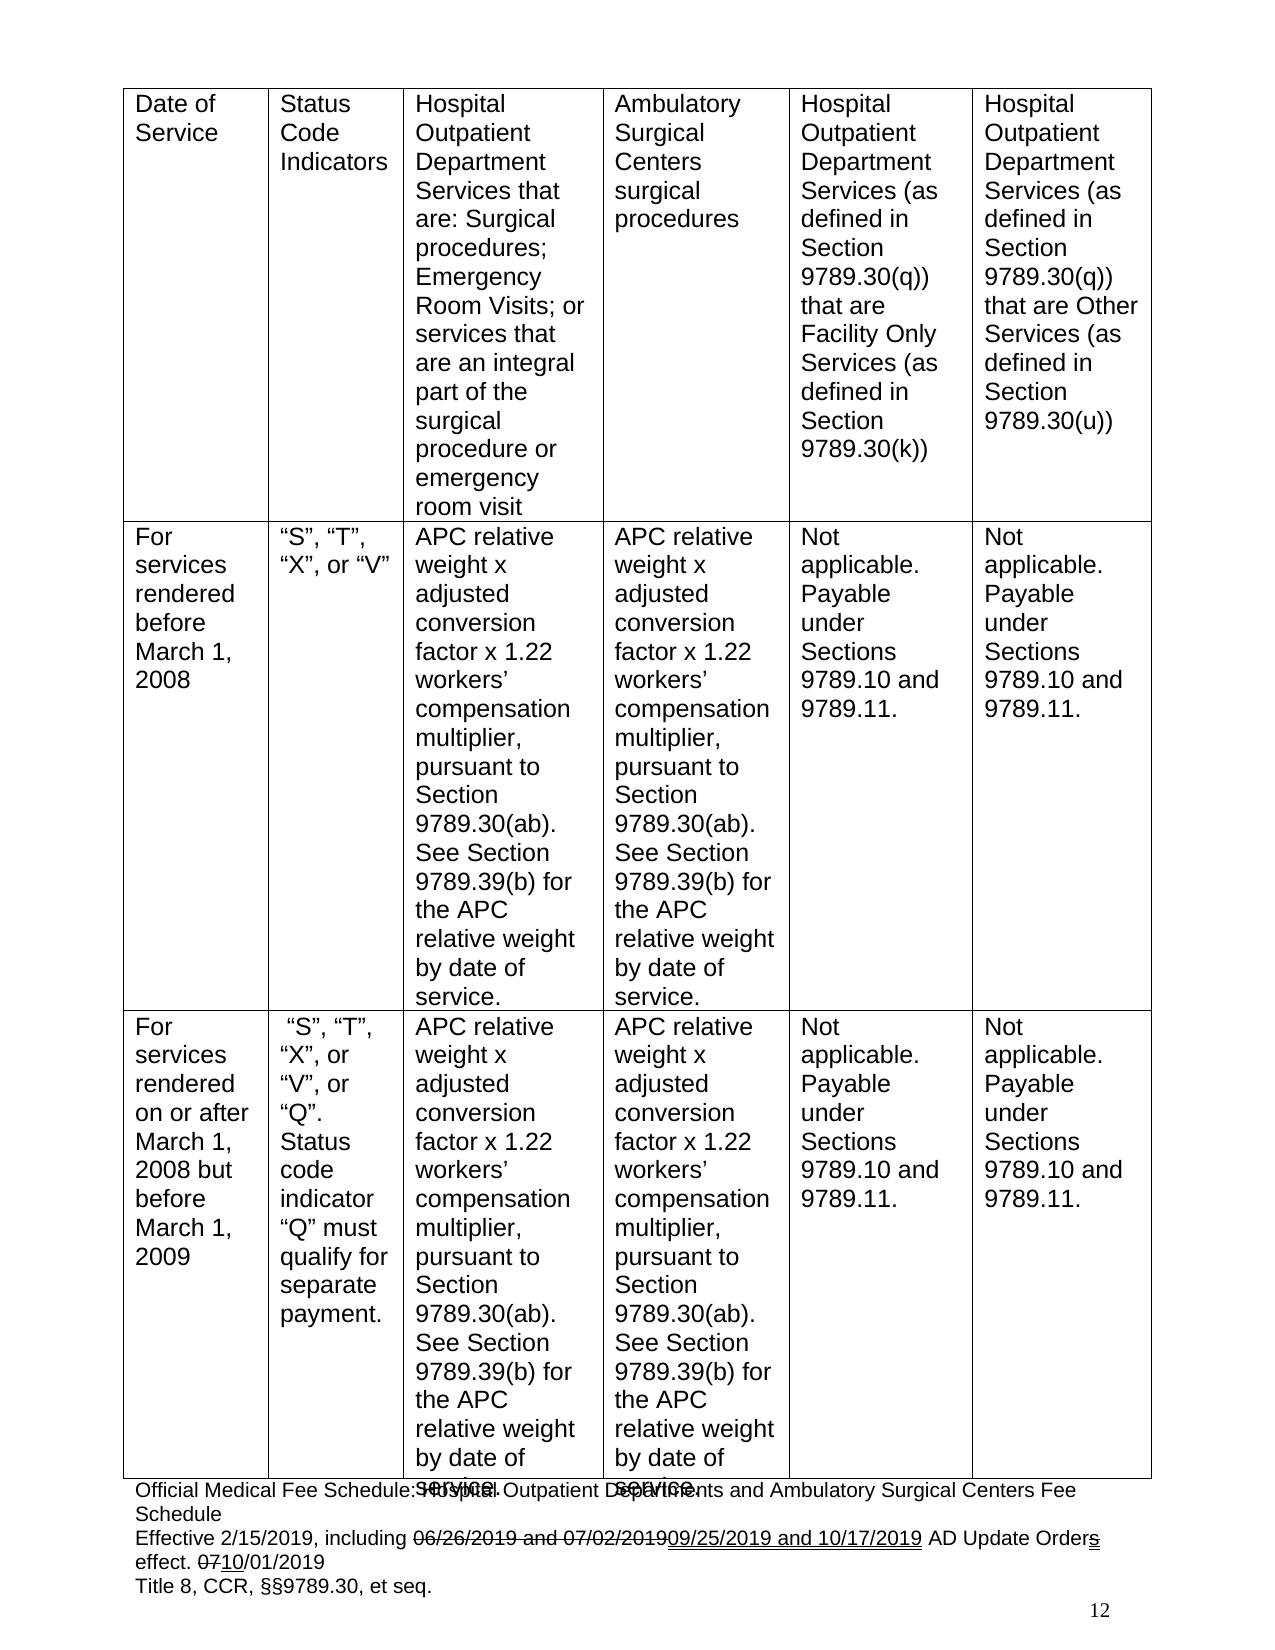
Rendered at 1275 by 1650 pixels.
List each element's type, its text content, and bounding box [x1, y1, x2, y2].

table_cell Not applicable. Payable under Sections 9789.10 and 9789.11. [973, 1011, 1151, 1478]
table_cell APC relative weight x adjusted conversion factor x 1.22 workers’ compensation multiplier, pursuant to Section 9789.30(ab). See Section 9789.39(b) for the APC relative weight by date of service. [604, 1011, 789, 1478]
table_cell APC relative weight x adjusted conversion factor x 1.22 workers’ compensation multiplier, pursuant to Section 9789.30(ab). See Section 9789.39(b) for the APC relative weight by date of service. [404, 1011, 603, 1478]
table_header Date of Service [124, 89, 268, 521]
table_cell Not applicable. Payable under Sections 9789.10 and 9789.11. [790, 522, 972, 1010]
table_cell APC relative weight x adjusted conversion factor x 1.22 workers’ compensation multiplier, pursuant to Section 9789.30(ab). See Section 9789.39(b) for the APC relative weight by date of service. [604, 522, 789, 1010]
table_cell For services rendered before March 1, 2008 [124, 522, 268, 1010]
table_header Hospital Outpatient Department Services that are: Surgical procedures; Emergency Room Visits; or services that are an integral part of the surgical procedure or emergency room visit [404, 89, 603, 521]
table_cell Not applicable. Payable under Sections 9789.10 and 9789.11. [973, 522, 1151, 1010]
table_cell APC relative weight x adjusted conversion factor x 1.22 workers’ compensation multiplier, pursuant to Section 9789.30(ab). See Section 9789.39(b) for the APC relative weight by date of service. [404, 522, 603, 1010]
table_cell “S”, “T”, “X”, or “V” [269, 522, 403, 1010]
table_cell “S”, “T”, “X”, or “V”, or “Q”. Status code indicator “Q” must qualify for separate payment. [269, 1011, 403, 1478]
table_header Ambulatory Surgical Centers surgical procedures [604, 89, 789, 521]
table_header Status Code Indicators [269, 89, 403, 521]
table_header Hospital Outpatient Department Services (as defined in Section 9789.30(q)) that are Facility Only Services (as defined in Section 9789.30(k)) [790, 89, 972, 521]
table_cell For services rendered on or after March 1, 2008 but before March 1, 2009 [124, 1011, 268, 1478]
table_cell Not applicable. Payable under Sections 9789.10 and 9789.11. [790, 1011, 972, 1478]
table_header Hospital Outpatient Department Services (as defined in Section 9789.30(q)) that are Other Services (as defined in Section 9789.30(u)) [973, 89, 1151, 521]
